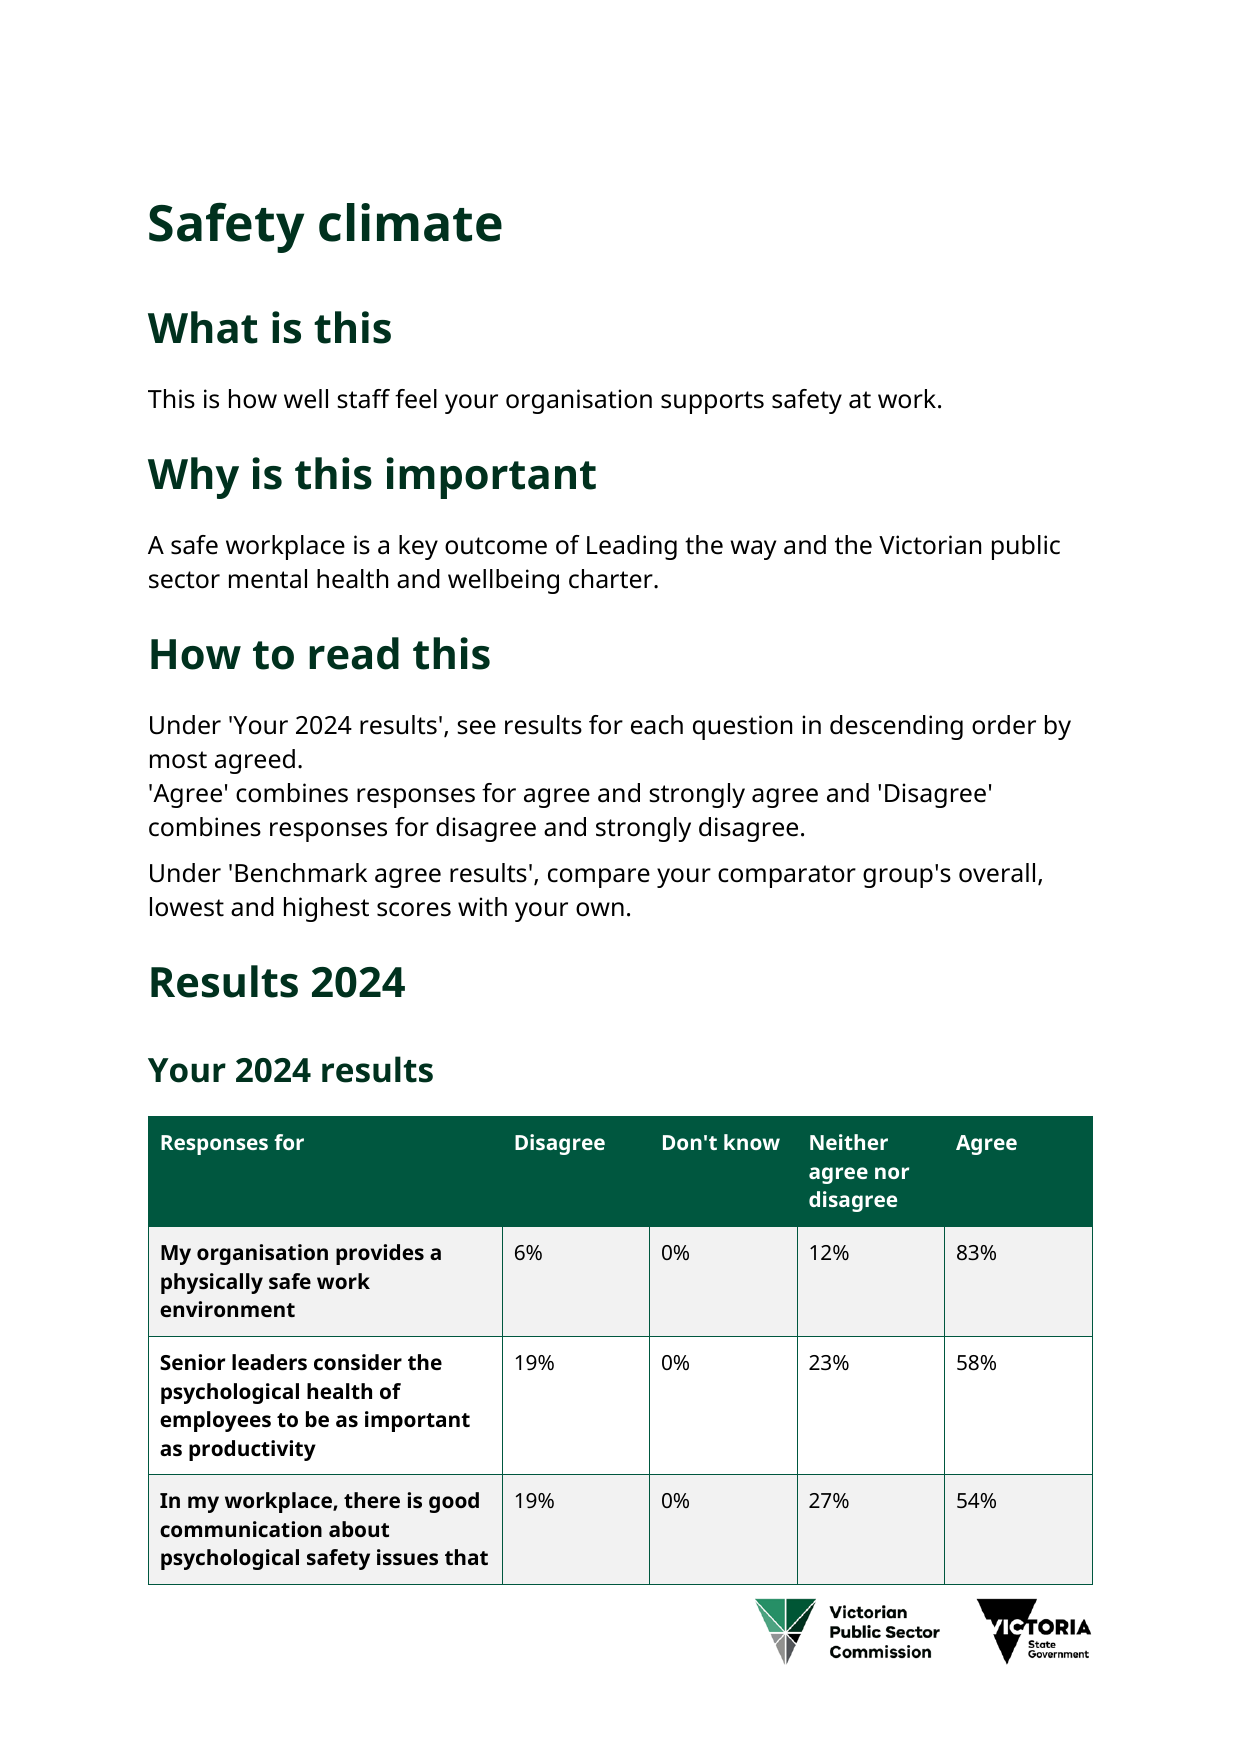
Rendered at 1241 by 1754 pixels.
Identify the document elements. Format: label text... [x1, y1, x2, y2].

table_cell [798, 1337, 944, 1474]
subtitle What is this [148, 299, 1092, 355]
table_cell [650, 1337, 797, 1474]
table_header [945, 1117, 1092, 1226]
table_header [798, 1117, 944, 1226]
subtitle Safety climate [148, 188, 1092, 256]
subtitle How to read this [148, 624, 1092, 681]
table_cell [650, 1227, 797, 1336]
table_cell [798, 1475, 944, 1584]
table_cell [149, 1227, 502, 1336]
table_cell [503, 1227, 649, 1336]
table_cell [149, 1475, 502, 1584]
text Under 'Benchmark agree results', compare your comparator group's overall, lowest and highest scores with your own. [148, 856, 1092, 924]
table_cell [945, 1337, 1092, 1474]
subtitle Your 2024 results [148, 1046, 1092, 1092]
subtitle Results 2024 [148, 953, 1092, 1010]
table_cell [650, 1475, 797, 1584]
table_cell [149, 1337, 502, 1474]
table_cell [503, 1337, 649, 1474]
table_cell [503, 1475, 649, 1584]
subtitle Why is this important [148, 444, 1092, 501]
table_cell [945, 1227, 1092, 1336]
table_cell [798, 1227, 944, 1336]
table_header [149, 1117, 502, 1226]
text This is how well staff feel your organisation supports safety at work. [148, 381, 1092, 415]
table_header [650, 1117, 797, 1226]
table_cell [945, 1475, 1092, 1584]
text Under 'Your 2024 results', see results for each question in descending order by most agreed. 'Agree' combines responses for agree and strongly agree and 'Disagree' combines responses for disagree and strongly disagree. [148, 707, 1092, 843]
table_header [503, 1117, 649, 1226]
picture [754, 1598, 1093, 1666]
text A safe workplace is a key outcome of Leading the way and the Victorian public sector mental health and wellbeing charter. [148, 527, 1092, 595]
